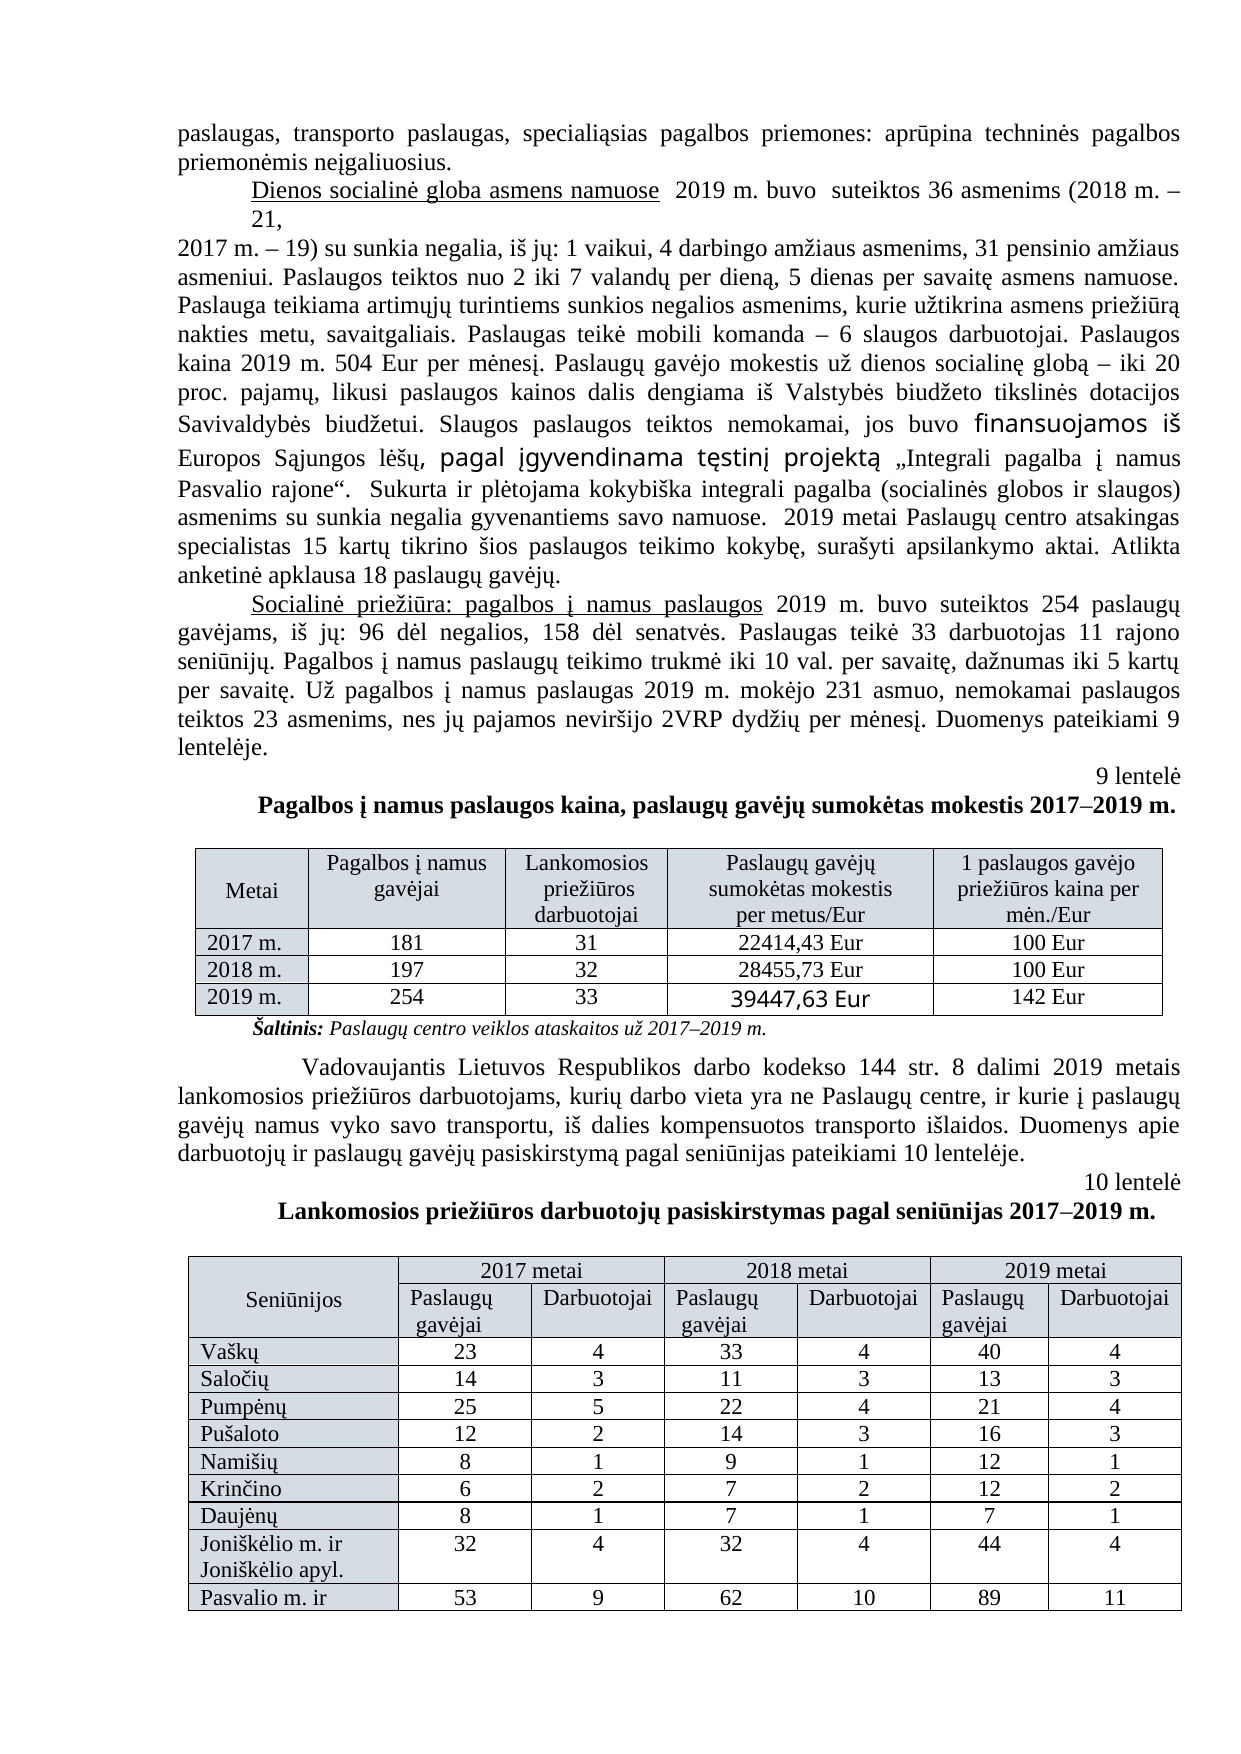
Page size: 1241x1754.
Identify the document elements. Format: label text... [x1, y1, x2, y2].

table_header Lankomosios priežiūros darbuotojai [506, 849, 667, 928]
table_cell 10 [798, 1584, 930, 1610]
table_header 2019 metai [931, 1257, 1181, 1283]
table_cell 6 [399, 1475, 531, 1501]
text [177, 118, 1181, 176]
table_cell 1 [798, 1448, 930, 1474]
table_cell 3 [1049, 1420, 1181, 1447]
table_cell Saločių [189, 1366, 398, 1392]
table_cell 1 [1049, 1448, 1181, 1474]
table_cell Paslaugų gavėjai [399, 1284, 531, 1337]
table_header 1 paslaugos gavėjo priežiūros kaina per mėn./Eur [934, 849, 1162, 928]
table_cell 9 [532, 1584, 664, 1610]
table_cell 1 [532, 1503, 664, 1529]
table_cell 4 [532, 1338, 664, 1364]
table_cell 2 [1049, 1475, 1181, 1501]
table_cell 33 [665, 1338, 797, 1364]
table_cell 4 [532, 1530, 664, 1583]
table_cell 12 [931, 1448, 1048, 1474]
table_cell 32 [506, 956, 667, 982]
table_cell 11 [1049, 1584, 1181, 1610]
table_cell 7 [665, 1503, 797, 1529]
table_header 2017 metai [399, 1257, 664, 1283]
table_cell 25 [399, 1393, 531, 1419]
text Šaltinis: Paslaugų centro veiklos ataskaitos už 2017–2019 m. [177, 1016, 1181, 1040]
table_cell 2 [798, 1475, 930, 1501]
table_cell 100 Eur [934, 929, 1162, 955]
table_cell 1 [798, 1503, 930, 1529]
text Dienos socialinė globa asmens namuose 2019 m. buvo suteiktos 36 asmenims (2018 m. – 21, [251, 176, 1181, 233]
table_header Paslaugų gavėjų sumokėtas mokestis per metus/Eur [668, 849, 933, 928]
table_cell 3 [798, 1366, 930, 1392]
table_cell 23 [399, 1338, 531, 1364]
table_cell 16 [931, 1420, 1048, 1447]
table_cell 142 Eur [934, 984, 1162, 1015]
table_cell Pušaloto [189, 1420, 398, 1447]
table_cell 4 [798, 1530, 930, 1583]
table_cell Daujėnų [189, 1503, 398, 1529]
table_header Metai [196, 849, 308, 928]
table_cell 5 [532, 1393, 664, 1419]
table_cell 181 [309, 929, 505, 955]
table_cell 7 [665, 1475, 797, 1501]
table_cell 2 [532, 1420, 664, 1447]
table_cell 62 [665, 1584, 797, 1610]
table_header Pagalbos į namus gavėjai [309, 849, 505, 928]
table_cell 22414,43 Eur [668, 929, 933, 955]
table_cell 4 [1049, 1393, 1181, 1419]
table_cell 197 [309, 956, 505, 982]
table_cell Joniškėlio m. ir Joniškėlio apyl. [189, 1530, 398, 1583]
table_cell Vaškų [189, 1338, 398, 1364]
table_cell 11 [665, 1366, 797, 1392]
table_cell 14 [665, 1420, 797, 1447]
text 2017 m. – 19) su sunkia negalia, iš jų: 1 vaikui, 4 darbingo amžiaus asmenims, 31 pensinio amžiaus asmeniui. Paslaugos teiktos nuo 2 iki 7 valandų per dieną, 5 dienas per savaitę asmens namuose. Paslauga teikiama artimųjų turintiems sunkios negalios asmenims, kurie užtikrina asmens priežiūrą nakties metu, savaitgaliais. Paslaugas teikė mobili komanda – 6 slaugos darbuotojai. Paslaugos kaina 2019 m. 504 Eur per mėnesį. Paslaugų gavėjo mokestis už dienos socialinę globą – iki 20 proc. pajamų, likusi paslaugos kainos dalis dengiama iš Valstybės biudžeto tikslinės dotacijos Savivaldybės biudžetui. Slaugos paslaugos teiktos nemokamai, jos buvo finansuojamos iš Europos Sąjungos lėšų, pagal įgyvendinama tęstinį projektą „Integrali pagalba į namus Pasvalio rajone“. Sukurta ir plėtojama kokybiška integrali pagalba (socialinės globos ir slaugos) asmenims su sunkia negalia gyvenantiems savo namuose. 2019 metai Paslaugų centro atsakingas specialistas 15 kartų tikrino šios paslaugos teikimo kokybę, surašyti apsilankymo aktai. Atlikta anketinė apklausa 18 paslaugų gavėjų. [177, 233, 1181, 589]
table_cell 12 [399, 1420, 531, 1447]
table_cell Pumpėnų [189, 1393, 398, 1419]
table_cell 4 [798, 1393, 930, 1419]
table_header Seniūnijos [189, 1257, 398, 1337]
table_cell 2017 m. [196, 929, 308, 955]
table_cell 21 [931, 1393, 1048, 1419]
table_cell 44 [931, 1530, 1048, 1583]
table_cell 89 [931, 1584, 1048, 1610]
table_cell 2 [532, 1475, 664, 1501]
table_cell 32 [399, 1530, 531, 1583]
table_cell 40 [931, 1338, 1048, 1364]
table_cell Namišių [189, 1448, 398, 1474]
table_cell Paslaugų gavėjai [665, 1284, 797, 1337]
table_cell 28455,73 Eur [668, 956, 933, 982]
table_cell Krinčino [189, 1475, 398, 1501]
table_cell 1 [1049, 1503, 1181, 1529]
table_header 2018 metai [665, 1257, 930, 1283]
text Pagalbos į namus paslaugos kaina, paslaugų gavėjų sumokėtas mokestis 2017–2019 m. [177, 790, 1181, 819]
text Lankomosios priežiūros darbuotojų pasiskirstymas pagal seniūnijas 2017–2019 m. [177, 1196, 1181, 1225]
table_cell 4 [798, 1338, 930, 1364]
table_cell 39447,63 Eur [668, 984, 933, 1015]
table_cell 32 [665, 1530, 797, 1583]
table_cell 3 [532, 1366, 664, 1392]
table_cell Paslaugų gavėjai [931, 1284, 1048, 1337]
table_cell 14 [399, 1366, 531, 1392]
table_cell 100 Eur [934, 956, 1162, 982]
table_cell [189, 1584, 398, 1610]
text Socialinė priežiūra: pagalbos į namus paslaugos 2019 m. buvo suteiktos 254 paslaugų gavėjams, iš jų: 96 dėl negalios, 158 dėl senatvės. Paslaugas teikė 33 darbuotojas 11 rajono seniūnijų. Pagalbos į namus paslaugų teikimo trukmė iki 10 val. per savaitę, dažnumas iki 5 kartų per savaitę. Už pagalbos į namus paslaugas 2019 m. mokėjo 231 asmuo, nemokamai paslaugos teiktos 23 asmenims, nes jų pajamos neviršijo 2VRP dydžių per mėnesį. Duomenys pateikiami 9 lentelėje. [177, 589, 1181, 761]
table_cell 3 [798, 1420, 930, 1447]
table_cell 7 [931, 1503, 1048, 1529]
table_cell 254 [309, 984, 505, 1015]
text 9 lentelė [177, 761, 1181, 790]
table_cell 1 [532, 1448, 664, 1474]
table_cell 9 [665, 1448, 797, 1474]
table_cell 53 [399, 1584, 531, 1610]
table_cell 8 [399, 1503, 531, 1529]
table_cell 33 [506, 984, 667, 1015]
table_cell 31 [506, 929, 667, 955]
table_cell 13 [931, 1366, 1048, 1392]
table_cell Darbuotojai [798, 1284, 930, 1337]
table_cell 3 [1049, 1366, 1181, 1392]
table_cell 8 [399, 1448, 531, 1474]
table_cell 4 [1049, 1338, 1181, 1364]
text Vadovaujantis Lietuvos Respublikos darbo kodekso 144 str. 8 dalimi 2019 metais lankomosios priežiūros darbuotojams, kurių darbo vieta yra ne Paslaugų centre, ir kurie į paslaugų gavėjų namus vyko savo transportu, iš dalies kompensuotos transporto išlaidos. Duomenys apie darbuotojų ir paslaugų gavėjų pasiskirstymą pagal seniūnijas pateikiami 10 lentelėje. [177, 1052, 1181, 1167]
table_cell 2019 m. [196, 984, 308, 1015]
table_cell 4 [1049, 1530, 1181, 1583]
table_cell Darbuotojai [532, 1284, 664, 1337]
table_cell Darbuotojai [1049, 1284, 1181, 1337]
table_cell 12 [931, 1475, 1048, 1501]
table_cell 22 [665, 1393, 797, 1419]
text 10 lentelė [177, 1167, 1181, 1196]
table_cell 2018 m. [196, 956, 308, 982]
